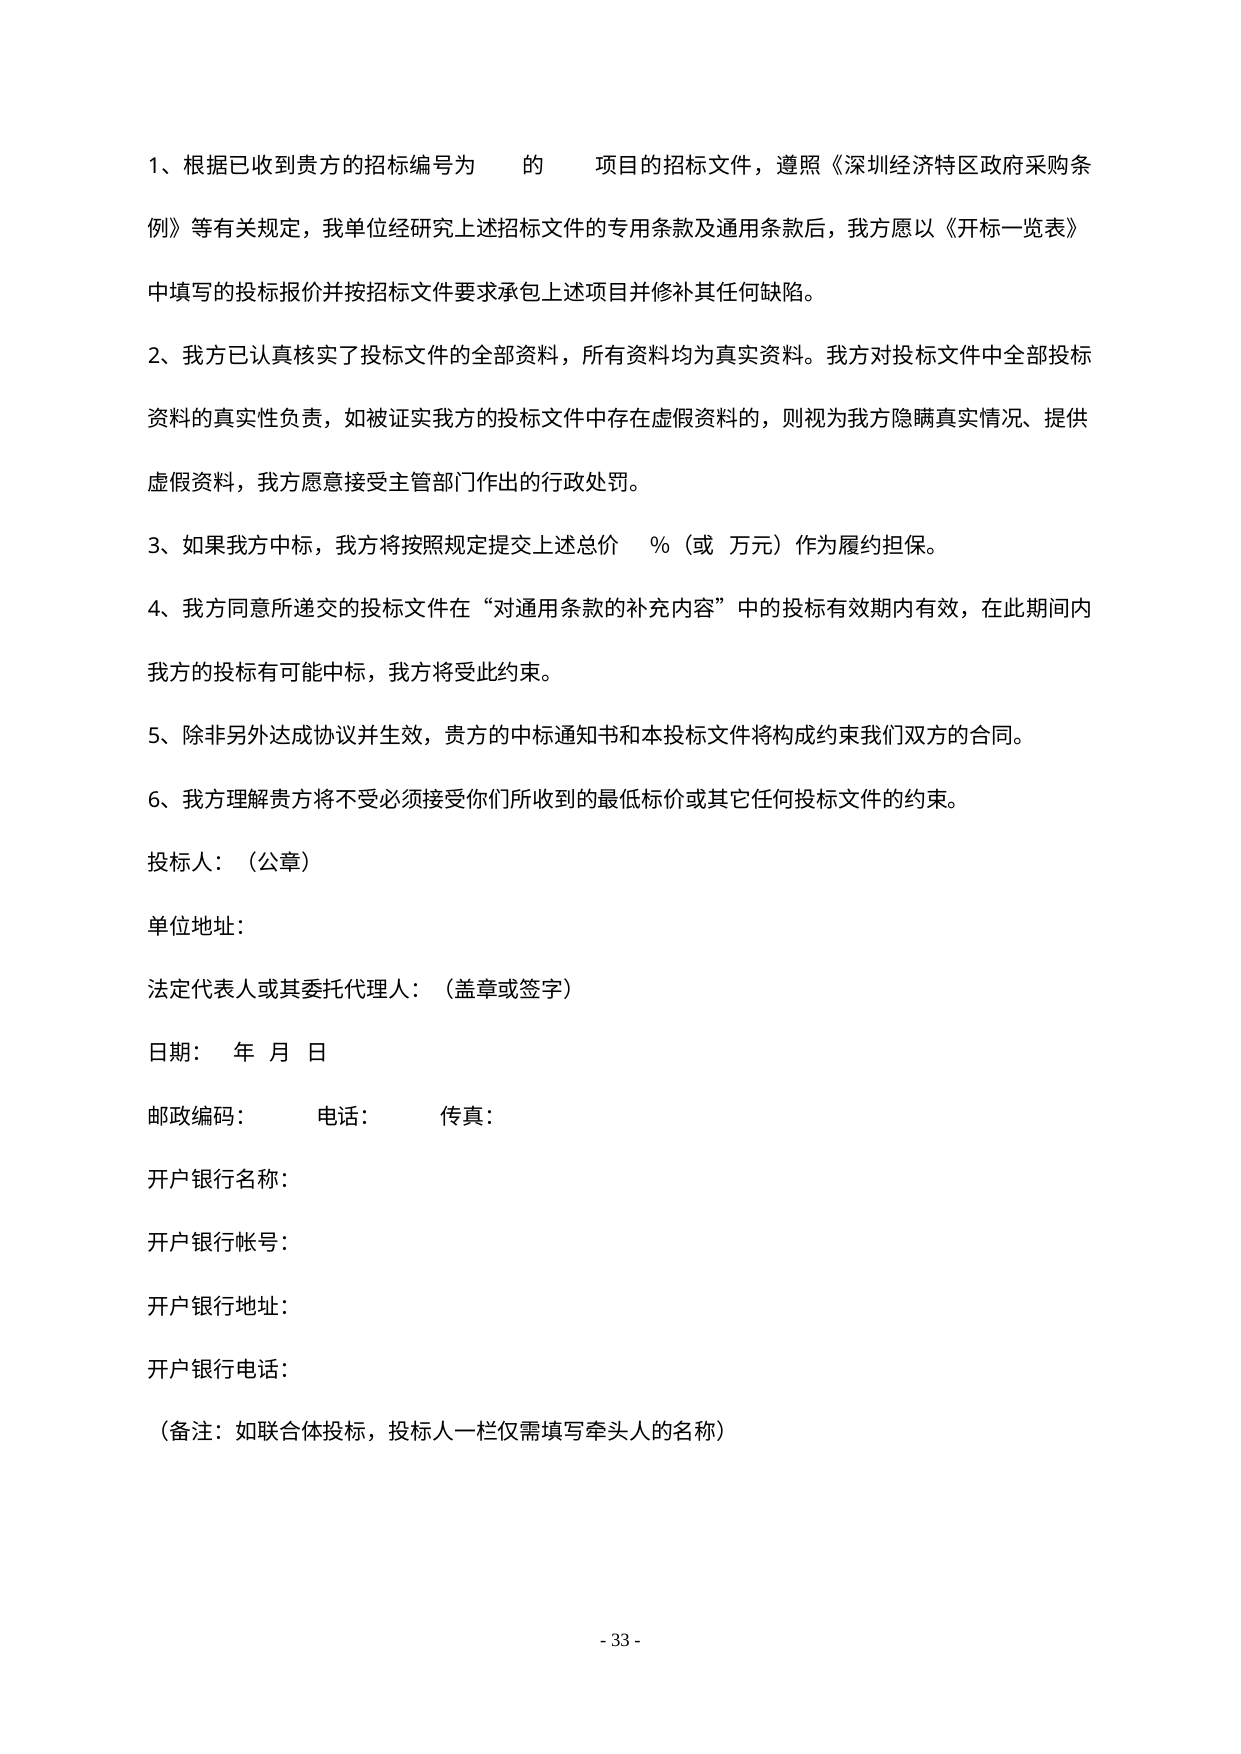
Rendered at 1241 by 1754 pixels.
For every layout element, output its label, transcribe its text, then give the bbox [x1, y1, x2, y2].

text 邮政编码： 电话： 传真： [148, 1099, 1092, 1130]
text 5、除非另外达成协议并生效，贵方的中标通知书和本投标文件将构成约束我们双方的合同。 [148, 718, 1092, 750]
text 2、我方已认真核实了投标文件的全部资料，所有资料均为真实资料。我方对投标文件中全部投标资料的真实性负责，如被证实我方的投标文件中存在虚假资料的，则视为我方隐瞒真实情况、提供虚假资料，我方愿意接受主管部门作出的行政处罚。 [148, 338, 1092, 496]
text 1、根据已收到贵方的招标编号为 的 项目的招标文件，遵照《深圳经济特区政府采购条例》等有关规定，我单位经研究上述招标文件的专用条款及通用条款后，我方愿以《开标一览表》中填写的投标报价并按招标文件要求承包上述项目并修补其任何缺陷。 [148, 148, 1092, 306]
text 日期： 年 月 日 [148, 1035, 1092, 1067]
text 单位地址： [148, 909, 1092, 940]
text 法定代表人或其委托代理人：（盖章或签字） [148, 972, 1092, 1004]
text 开户银行帐号： [148, 1225, 1092, 1257]
text 投标人：（公章） [148, 845, 1092, 877]
text 开户银行电话： [148, 1352, 1092, 1384]
text 3、如果我方中标，我方将按照规定提交上述总价 ％（或 万元）作为履约担保。 [148, 528, 1092, 560]
text 4、我方同意所递交的投标文件在“对通用条款的补充内容”中的投标有效期内有效，在此期间内我方的投标有可能中标，我方将受此约束。 [148, 591, 1092, 687]
text 开户银行名称： [148, 1162, 1092, 1194]
text 开户银行地址： [148, 1289, 1092, 1321]
text 6、我方理解贵方将不受必须接受你们所收到的最低标价或其它任何投标文件的约束。 [148, 782, 1092, 813]
text （备注：如联合体投标，投标人一栏仅需填写牵头人的名称） [148, 1414, 1092, 1445]
